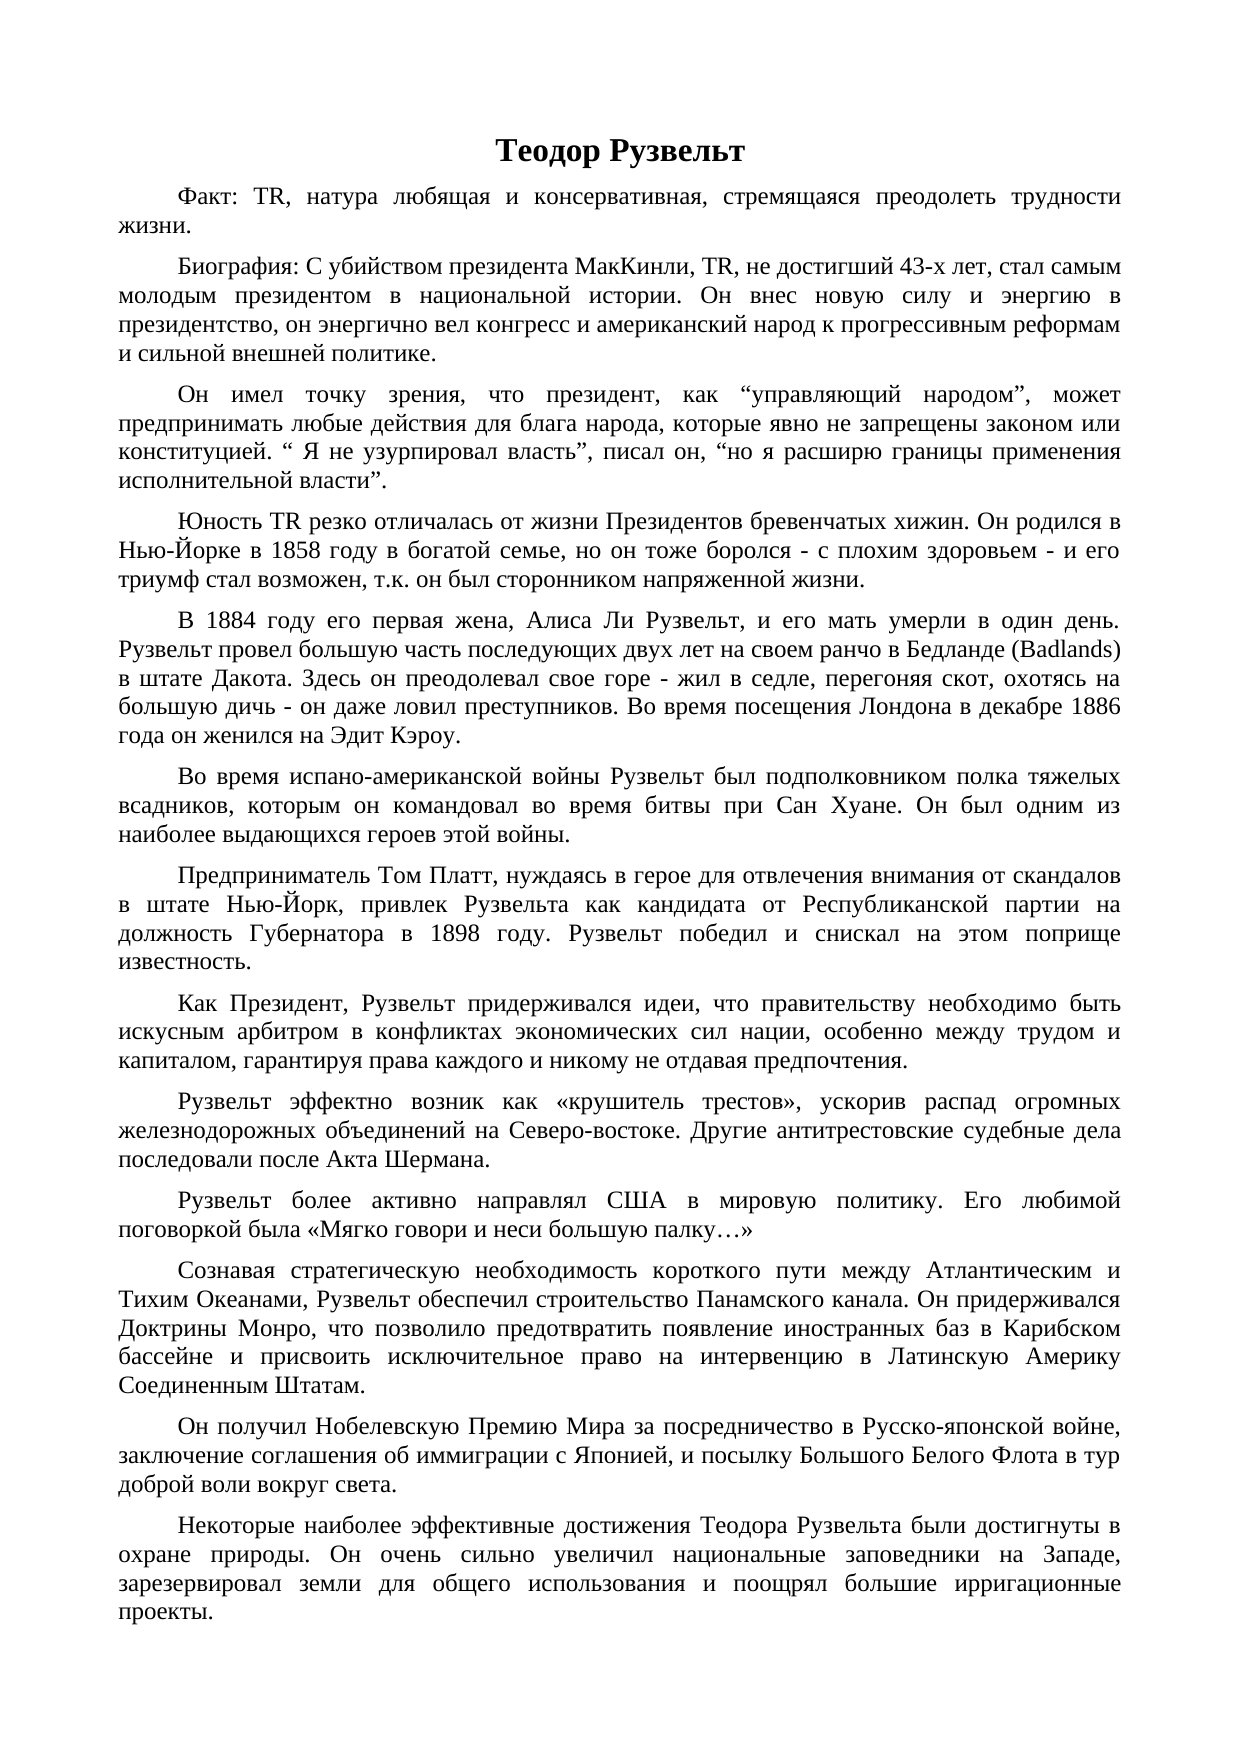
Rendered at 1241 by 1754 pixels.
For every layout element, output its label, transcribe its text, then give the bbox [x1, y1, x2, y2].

text Предприниматель Том Платт, нуждаясь в герое для отвлечения внимания от скандалов в штате Нью-Йорк, привлек Рузвельта как кандидата от Республиканской партии на должность Губернатора в 1898 году. Рузвельт победил и снискал на этом поприще известность. [118, 860, 1122, 975]
text Теодор Рузвельт [118, 131, 1122, 169]
text Рузвельт более активно направлял США в мировую политику. Его любимой поговоркой была «Мягко говори и неси большую палку…» [118, 1185, 1122, 1243]
text Некоторые наиболее эффективные достижения Теодора Рузвельта были достигнуты в охране природы. Он очень сильно увеличил национальные заповедники на Западе, зарезервировал земли для общего использования и поощрял большие ирригационные проекты. [118, 1510, 1122, 1625]
text Рузвельт эффектно возник как «крушитель трестов», ускорив распад огромных железнодорожных объединений на Северо-востоке. Другие антитрестовские судебные дела последовали после Акта Шермана. [118, 1086, 1122, 1173]
text Он получил Нобелевскую Премию Мира за посредничество в Русско-японской войне, заключение соглашения об иммиграции с Японией, и посылку Большого Белого Флота в тур доброй воли вокруг света. [118, 1411, 1122, 1498]
text Биография: С убийством президента МакКинли, TR, не достигший 43-х лет, стал самым молодым президентом в национальной истории. Он внес новую силу и энергию в президентство, он энергично вел конгресс и американский народ к прогрессивным реформам и сильной внешней политике. [118, 251, 1122, 366]
text Во время испано-американской войны Рузвельт был подполковником полка тяжелых всадников, которым он командовал во время битвы при Сан Хуане. Он был одним из наиболее выдающихся героев этой войны. [118, 761, 1122, 848]
text Он имел точку зрения, что президент, как “управляющий народом”, может предпринимать любые действия для блага народа, которые явно не запрещены законом или конституцией. “ Я не узурпировал власть”, писал он, “но я расширю границы применения исполнительной власти”. [118, 379, 1122, 494]
text Юность TR резко отличалась от жизни Президентов бревенчатых хижин. Он родился в Нью-Йорке в 1858 году в богатой семье, но он тоже боролся - с плохим здоровьем - и его триумф стал возможен, т.к. он был сторонником напряженной жизни. [118, 506, 1122, 593]
text Факт: TR, натура любящая и консервативная, стремящаяся преодолеть трудности жизни. [118, 181, 1122, 239]
text В 1884 году его первая жена, Алиса Ли Рузвельт, и его мать умерли в один день. Рузвельт провел большую часть последующих двух лет на своем ранчо в Бедланде (Badlands) в штате Дакота. Здесь он преодолевал свое горе - жил в седле, перегоняя скот, охотясь на большую дичь - он даже ловил преступников. Во время посещения Лондона в декабре 1886 года он женился на Эдит Кэроу. [118, 605, 1122, 749]
text Сознавая стратегическую необходимость короткого пути между Атлантическим и Тихим Океанами, Рузвельт обеспечил строительство Панамского канала. Он придерживался Доктрины Монро, что позволило предотвратить появление иностранных баз в Карибском бассейне и присвоить исключительное право на интервенцию в Латинскую Америку Соединенным Штатам. [118, 1255, 1122, 1399]
text Как Президент, Рузвельт придерживался идеи, что правительству необходимо быть искусным арбитром в конфликтах экономических сил нации, особенно между трудом и капиталом, гарантируя права каждого и никому не отдавая предпочтения. [118, 988, 1122, 1074]
